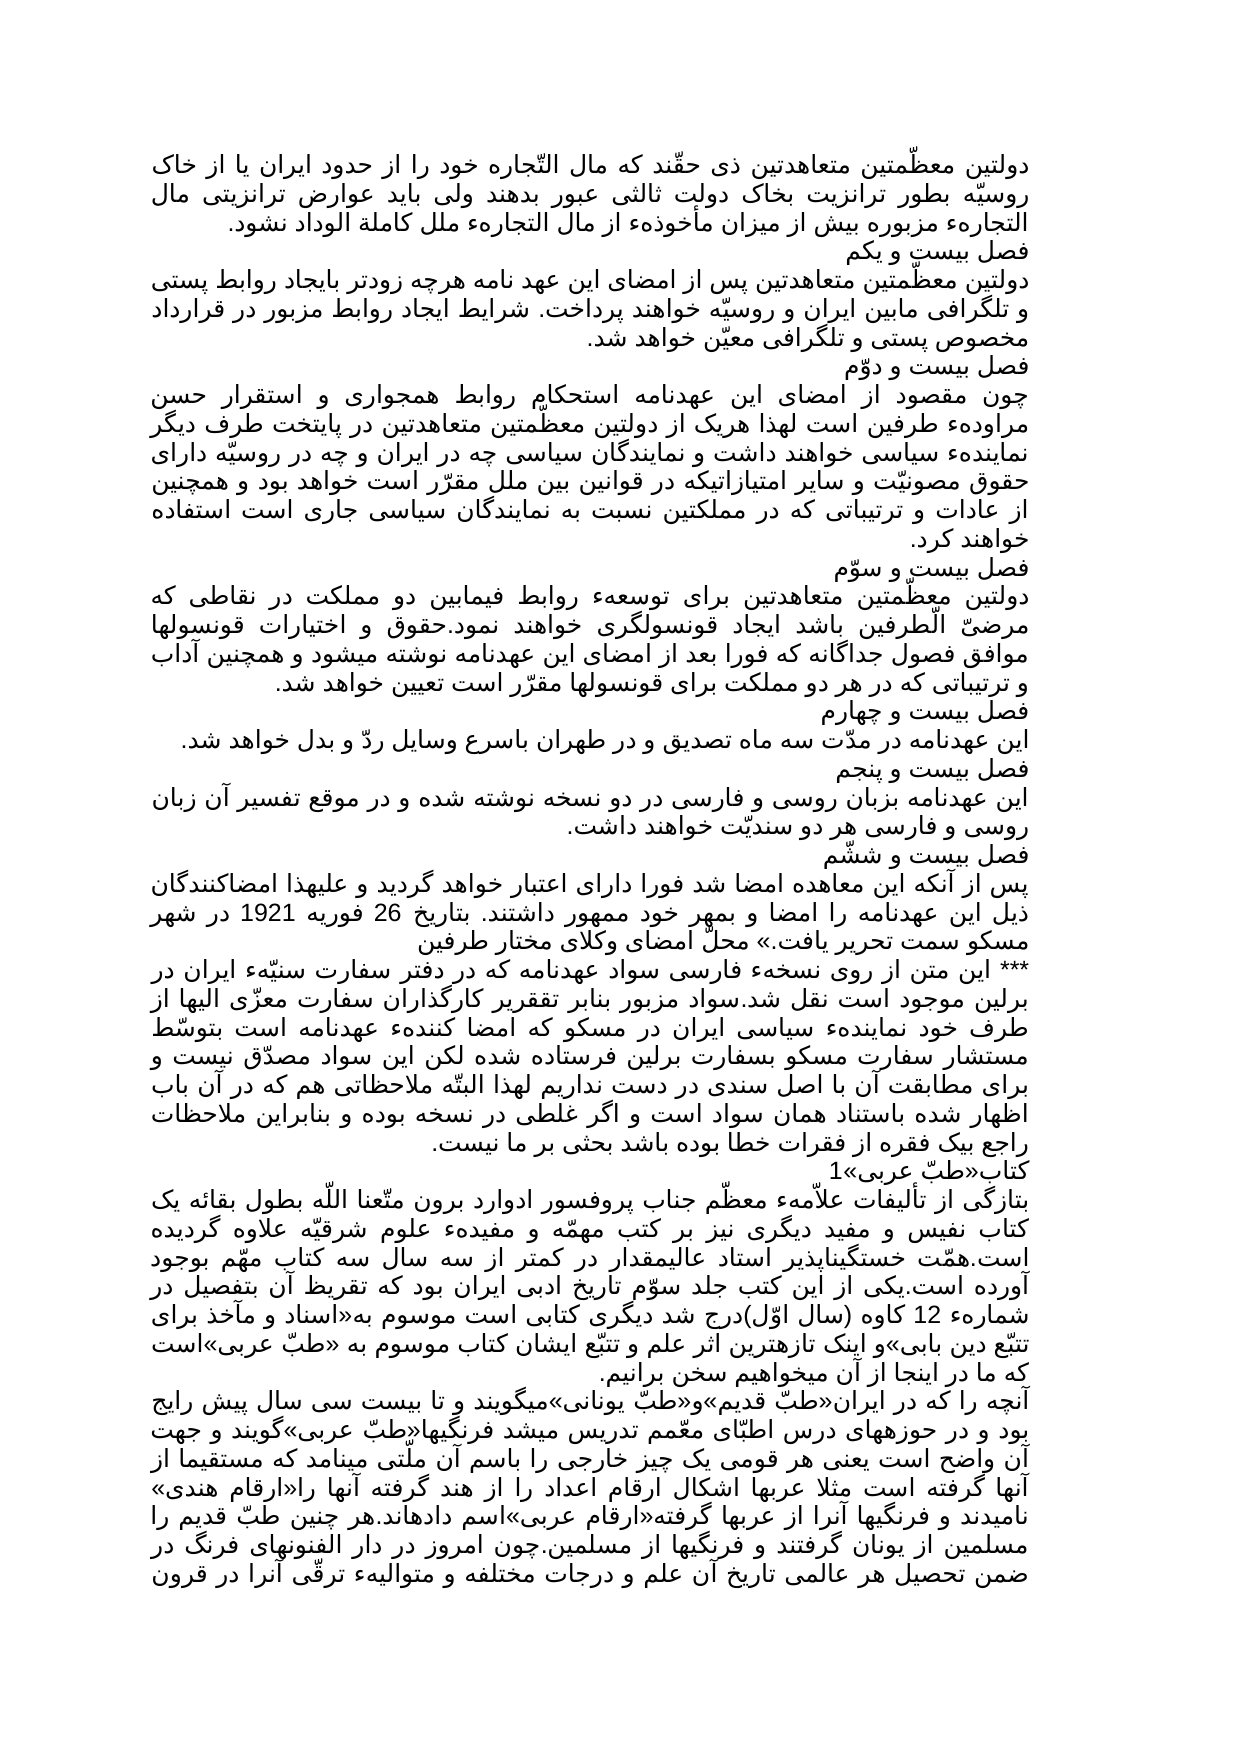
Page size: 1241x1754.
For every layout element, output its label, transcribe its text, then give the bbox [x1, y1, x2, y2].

text دولتین معظّمتین متعاهدتین پس از امضای این عهد نامه هرچه زودتر بایجاد روابط پستی و تلگرافی مابین ایران و روسیّه خواهند پرداخت. شرایط ایجاد روابط مزبور در قرارداد مخصوص پستی و تلگرافی معیّن‏ خواهد شد. [150, 265, 1029, 351]
text فصل بیست و پنجم [150, 754, 1029, 782]
text فصل بیست و ششّم [150, 840, 1029, 869]
text چون مقصود از امضای این عهدنامه استحکام روابط همجواری‏ و استقرار حسن مراودهء طرفین است لهذا هریک از دولتین معظّمتین‏ متعاهدتین در پایتخت طرف دیگر نمایندهء سیاسی خواهند داشت و نمایندگان‏ سیاسی چه در ایران و چه در روسیّه دارای حقوق مصونیّت و سایر امتیازاتیکه در قوانین بین ملل مقرّر است خواهد بود و همچنین از عادات‏ و ترتیباتی که در مملکتین نسبت به نمایندگان سیاسی جاری است استفاده‏ خواهند کرد. [150, 380, 1029, 552]
text بتازگی از تألیفات علاّمهء معظّم جناب پروفسور ادوارد برون متّعنا اللّه بطول بقائه یک کتاب نفیس و مفید دیگری نیز بر کتب مهمّه و مفیدهء علوم شرقیّه علاوه گردیده است.همّت خستگی‏ناپذیر استاد عالیمقدار در کمتر از سه سال سه کتاب مهّم بوجود آورده است.یکی از این کتب‏ جلد سوّم تاریخ ادبی ایران بود که تقریظ آن بتفصیل در شمارهء 12 کاوه‏ (سال اوّل)درج شد دیگری کتابی است موسوم به«اسناد و مآخذ برای‏ تتبّع دین بابی»و اینک تازه‏ترین اثر علم و تتبّع ایشان کتاب موسوم به‏ «طبّ عربی»است که ما در اینجا از آن میخواهیم سخن برانیم. [150, 1185, 1029, 1386]
text کتاب«طبّ عربی»1 [150, 1156, 1029, 1185]
text فصل بیست و سوّم [150, 552, 1029, 581]
text این عهدنامه بزبان روسی و فارسی در دو نسخه نوشته شده و در موقع‏ تفسیر آن زبان روسی و فارسی هر دو سندیّت خواهند داشت. [150, 782, 1029, 840]
text فصل بیست و چهارم [150, 696, 1029, 725]
text دولتین معظّمتین متعاهدتین ذی حقّند که مال التّجاره خود را از حدود ایران یا از خاک روسیّه بطور ترانزیت بخاک دولت ثالثی عبور بدهند ولی باید عوارض ترانزیتی مال التجارهء مزبوره بیش از میزان‏ مأخوذهء از مال التجارهء ملل کاملة الوداد نشود. [150, 150, 1029, 236]
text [150, 1386, 1029, 1587]
text فصل بیست و دوّم [150, 351, 1029, 380]
text پس از آنکه این معاهده امضا شد فورا دارای اعتبار خواهد گردید و علیهذا امضاکنندگان ذیل این عهدنامه را امضا و بمهر خود ممهور داشتند. بتاریخ 26 فوریه 1921 در شهر مسکو سمت تحریر یافت.» محلّ امضای وکلای مختار طرفین [150, 869, 1029, 955]
text فصل بیست و یکم [150, 236, 1029, 265]
text این عهدنامه در مدّت سه ماه تصدیق و در طهران باسرع وسایل ردّ و بدل خواهد شد. [150, 725, 1029, 754]
text *** این متن از روی نسخهء فارسی سواد عهدنامه که در دفتر سفارت‏ سنیّهء ایران در برلین موجود است نقل شد.سواد مزبور بنابر تققریر کارگذاران سفارت معزّی الیها از طرف خود نمایندهء سیاسی ایران در مسکو که امضا کنندهء عهدنامه است بتوسّط مستشار سفارت مسکو بسفارت‏ برلین فرستاده شده لکن این سواد مصدّق نیست و برای مطابقت آن با اصل سندی در دست نداریم لهذا البتّه ملاحظاتی هم که در آن باب اظهار شده باستناد همان سواد است و اگر غلطی در نسخه بوده و بنابراین‏ ملاحظات راجع بیک فقره از فقرات خطا بوده باشد بحثی بر ما نیست. [150, 955, 1029, 1156]
text دولتین معظّمتین متعاهدتین برای توسعهء روابط فیمابین دو مملکت در نقاطی که مرضیّ الّطرفین باشد ایجاد قونسولگری خواهند نمود.حقوق‏ و اختیارات قونسولها موافق فصول جداگانه که فورا بعد از امضای این‏ عهدنامه نوشته میشود و همچنین آداب و ترتیباتی که در هر دو مملکت برای‏ قونسولها مقرّر است تعیین خواهد شد. [150, 581, 1029, 696]
